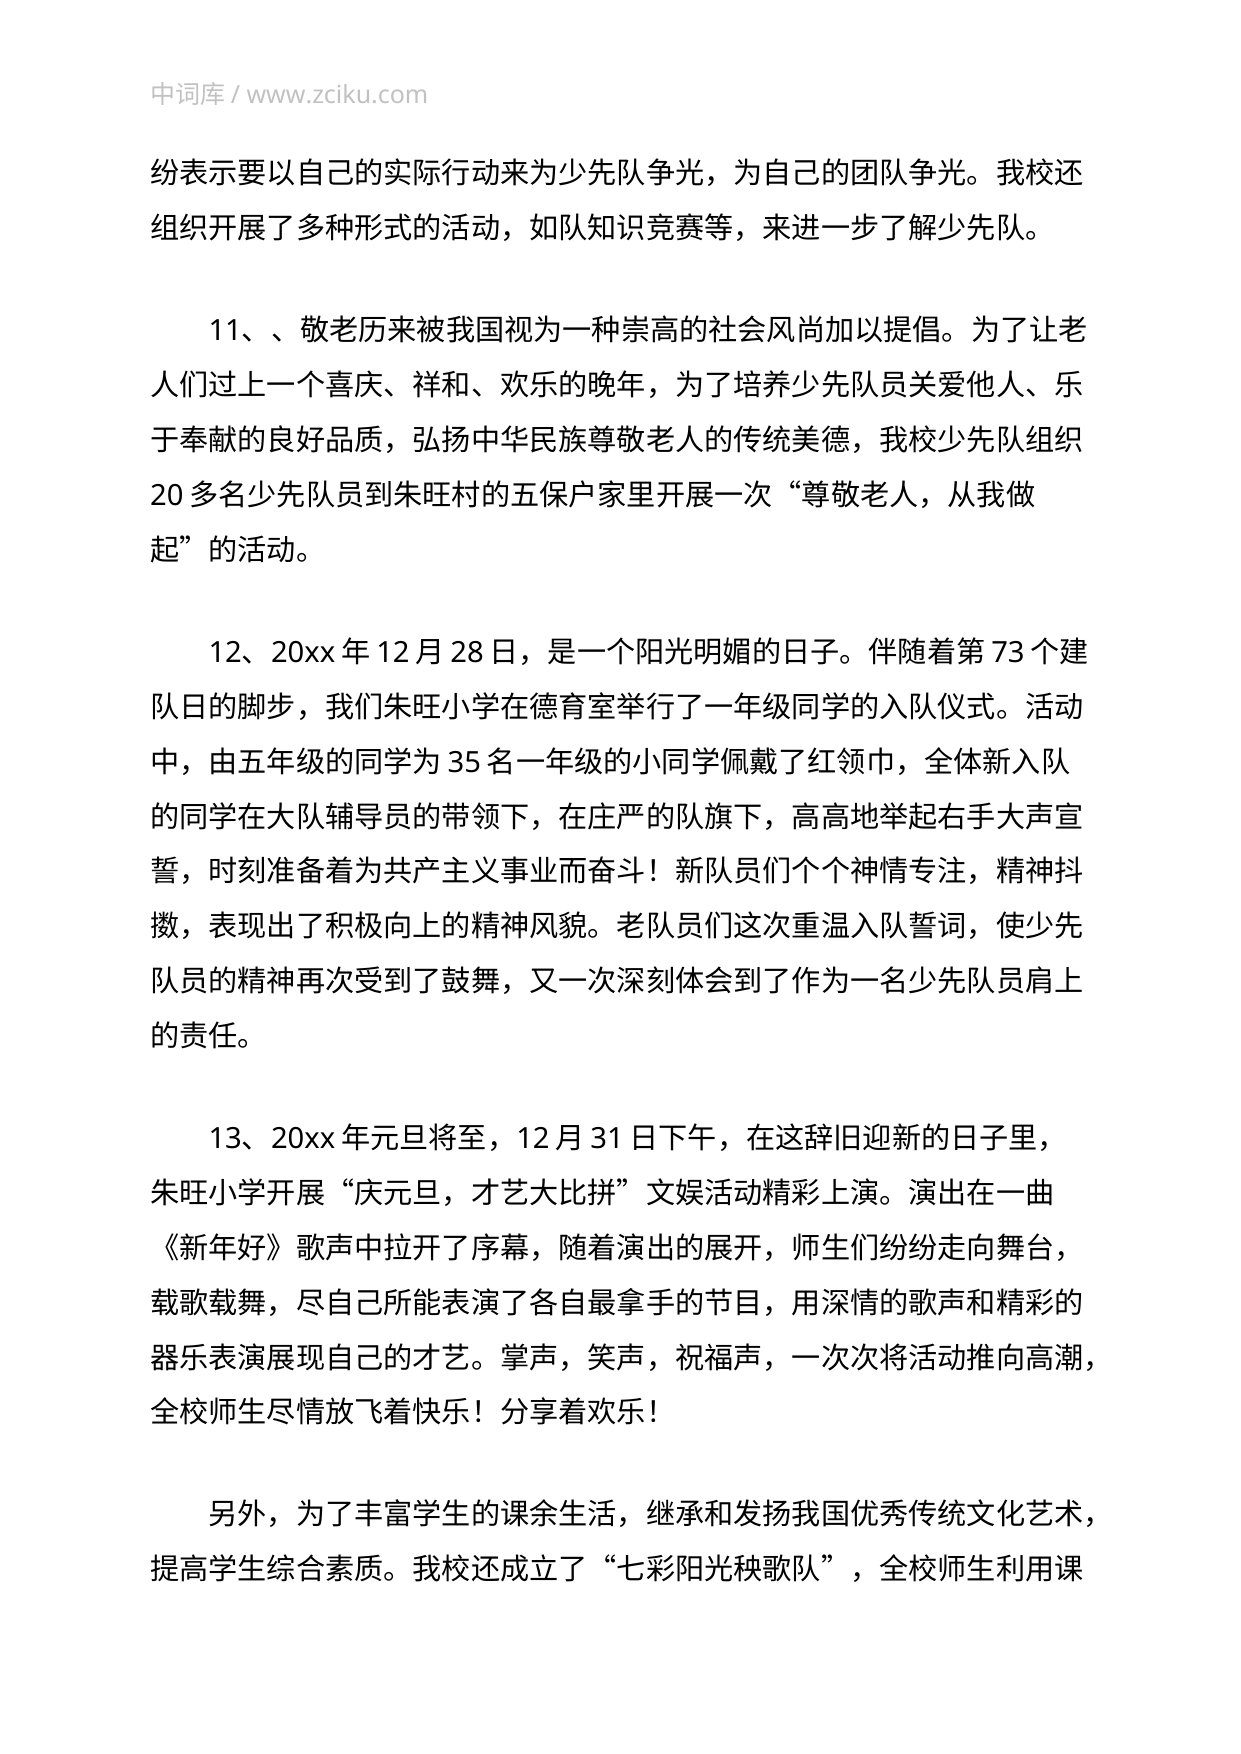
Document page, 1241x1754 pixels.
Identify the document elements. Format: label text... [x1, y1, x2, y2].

text 12、20xx年12月28日，是一个阳光明媚的日子。伴随着第73个建队日的脚步，我们朱旺小学在德育室举行了一年级同学的入队仪式。活动中，由五年级的同学为35名一年级的小同学佩戴了红领巾，全体新入队的同学在大队辅导员的带领下，在庄严的队旗下，高高地举起右手大声宣誓，时刻准备着为共产主义事业而奋斗！新队员们个个神情专注，精神抖擞，表现出了积极向上的精神风貌。老队员们这次重温入队誓词，使少先队员的精神再次受到了鼓舞，又一次深刻体会到了作为一名少先队员肩上的责任。 [150, 628, 1090, 1055]
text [150, 150, 1090, 247]
text 13、20xx年元旦将至，12月31日下午，在这辞旧迎新的日子里，朱旺小学开展“庆元旦，才艺大比拼”文娱活动精彩上演。演出在一曲《新年好》歌声中拉开了序幕，随着演出的展开，师生们纷纷走向舞台，载歌载舞，尽自己所能表演了各自最拿手的节目，用深情的歌声和精彩的器乐表演展现自己的才艺。掌声，笑声，祝福声，一次次将活动推向高潮，全校师生尽情放飞着快乐！分享着欢乐！ [150, 1114, 1090, 1431]
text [150, 1491, 1090, 1588]
text 11、、敬老历来被我国视为一种崇高的社会风尚加以提倡。为了让老人们过上一个喜庆、祥和、欢乐的晚年，为了培养少先队员关爱他人、乐于奉献的良好品质，弘扬中华民族尊敬老人的传统美德，我校少先队组织20多名少先队员到朱旺村的五保户家里开展一次“尊敬老人，从我做起”的活动。 [150, 307, 1090, 569]
